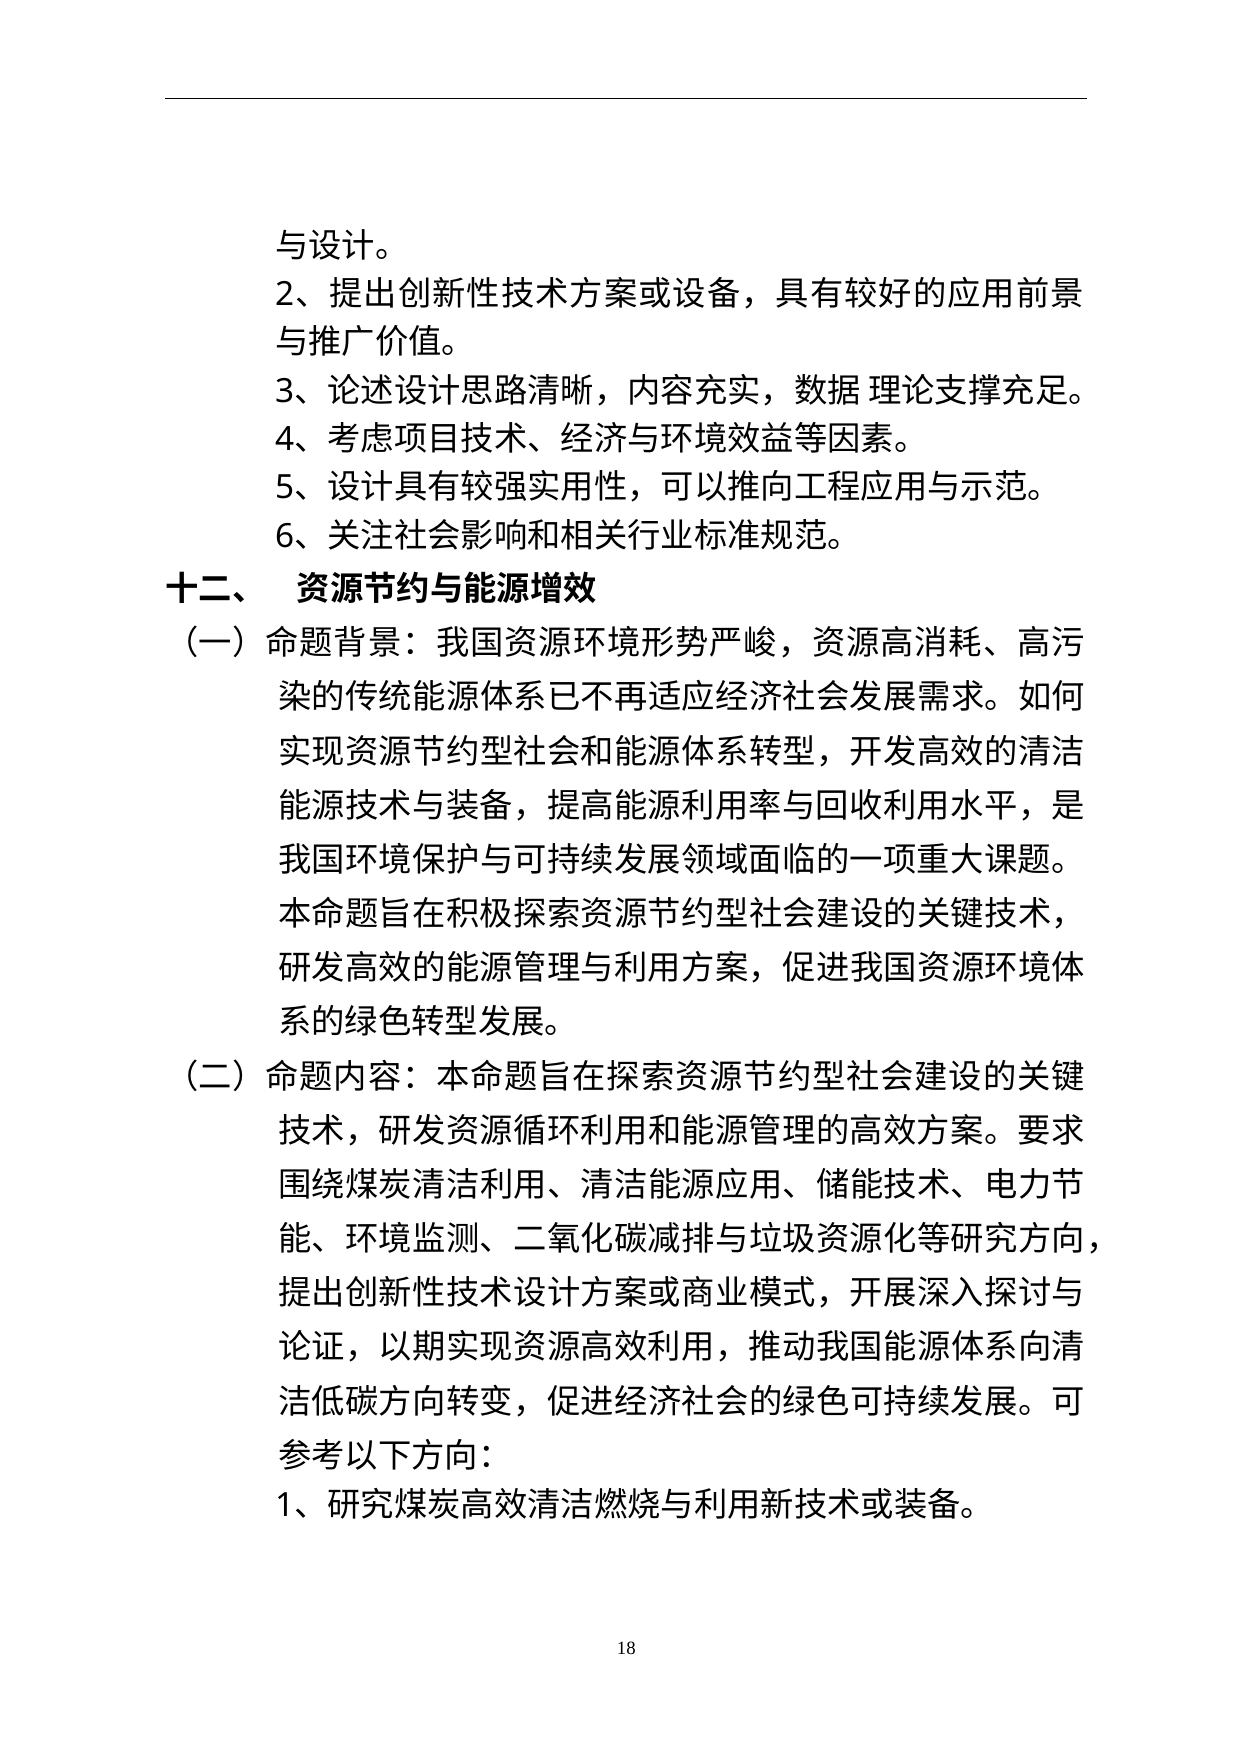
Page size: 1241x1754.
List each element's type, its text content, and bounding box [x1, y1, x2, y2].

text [275, 218, 1087, 267]
text 3、论述设计思路清晰，内容充实，数据 理论支撑充足。 [275, 363, 1087, 412]
list 资源节约与能源增效 [165, 557, 1087, 611]
text 1、研究煤炭高效清洁燃烧与利用新技术或装备。 [275, 1478, 1087, 1526]
text 5、设计具有较强实用性，可以推向工程应用与示范。 [275, 460, 1087, 509]
list 命题内容：本命题旨在探索资源节约型社会建设的关键技术，研发资源循环利用和能源管理的高效方案。要求围绕煤炭清洁利用、清洁能源应用、储能技术、电力节能、环境监测、二氧化碳减排与垃圾资源化等研究方向，提出创新性技术设计方案或商业模式，开展深入探讨与论证，以期实现资源高效利用，推动我国能源体系向清洁低碳方向转变，促进经济社会的绿色可持续发展。可参考以下方向： [165, 1045, 1087, 1478]
text 2、提出创新性技术方案或设备，具有较好的应用前景与推广价值。 [275, 267, 1087, 363]
text 6、关注社会影响和相关行业标准规范。 [275, 509, 1087, 557]
list 命题背景：我国资源环境形势严峻，资源高消耗、高污染的传统能源体系已不再适应经济社会发展需求。如何实现资源节约型社会和能源体系转型，开发高效的清洁能源技术与装备，提高能源利用率与回收利用水平，是我国环境保护与可持续发展领域面临的一项重大课题。本命题旨在积极探索资源节约型社会建设的关键技术，研发高效的能源管理与利用方案，促进我国资源环境体系的绿色转型发展。 [165, 611, 1087, 1045]
text 4、考虑项目技术、经济与环境效益等因素。 [275, 412, 1087, 460]
